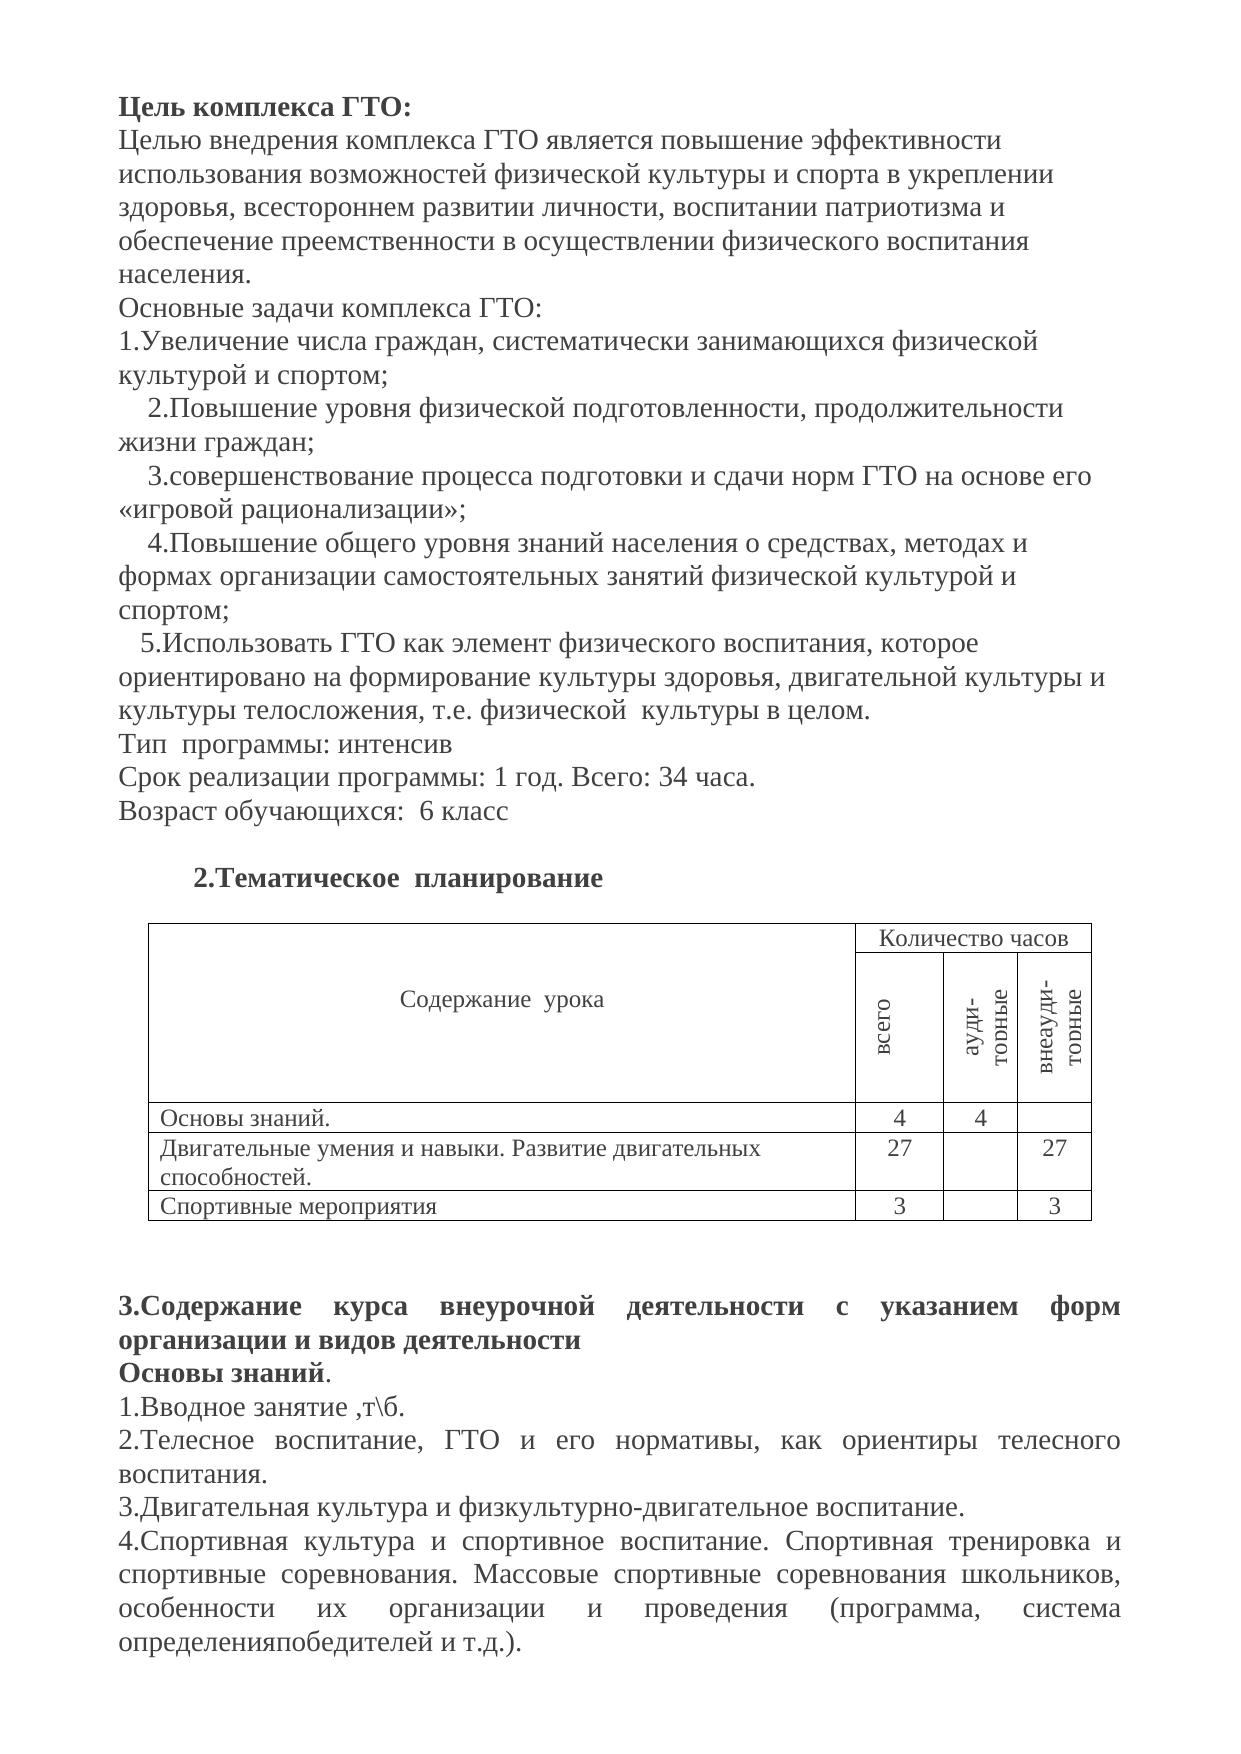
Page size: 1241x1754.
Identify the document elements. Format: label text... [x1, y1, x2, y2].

table_cell 4 [856, 1103, 943, 1132]
table_cell [1018, 1103, 1091, 1132]
text 2.Повышение уровня физической подготовленности, продолжительности жизни граждан; [118, 391, 1122, 458]
text Срок реализации программы: 1 год. Всего: 34 часа. [118, 759, 1122, 793]
text 2.Телесное воспитание, ГТО и его нормативы, как ориентиры телесного воспитания. [118, 1422, 1122, 1489]
table_cell 27 [1018, 1133, 1091, 1190]
text Целью внедрения комплекса ГТО является повышение эффективности использования возможностей физической культуры и спорта в укреплении здоровья, всестороннем развитии личности, воспитании патриотизма и обеспечение преемственности в осуществлении физического воспитания населения. [118, 122, 1122, 290]
text 5.Использовать ГТО как элемент физического воспитания, которое ориентировано на формирование культуры здоровья, двигательной культуры и культуры телосложения, т.е. физической культуры в целом. [118, 625, 1122, 726]
table_header Содержание урока [149, 924, 855, 1102]
table_cell 3 [856, 1191, 943, 1220]
table_cell Основы знаний. [149, 1103, 855, 1132]
list 2.Тематическое планирование [193, 860, 1122, 894]
table_cell ауди-торные [944, 953, 1017, 1102]
table_cell 27 [856, 1133, 943, 1190]
text 1.Увеличение числа граждан, систематически занимающихся физической культурой и спортом; [118, 323, 1122, 391]
text Основы знаний. [118, 1355, 1122, 1389]
table_cell всего [856, 953, 943, 1102]
text 3.Двигательная культура и физкультурно-двигательное воспитание. [118, 1489, 1122, 1523]
text 4.Спортивная культура и спортивное воспитание. Спортивная тренировка и спортивные соревнования. Массовые спортивные соревнования школьников, особенности их организации и проведения (программа, система определенияпобедителей и т.д.). [118, 1523, 1122, 1657]
table_header Количество часов [856, 924, 1091, 952]
text 3.совершенствование процесса подготовки и сдачи норм ГТО на основе его «игровой рационализации»; [118, 458, 1122, 525]
text 3.Содержание курса внеурочной деятельности с указанием форм организации и видов деятельности [118, 1288, 1122, 1355]
text Возраст обучающихся: 6 класс [118, 793, 1122, 827]
table_cell [944, 1191, 1017, 1220]
table_cell внеауди-торные [1018, 953, 1091, 1102]
text Цель комплекса ГТО: [118, 89, 1122, 122]
text Тип программы: интенсив [118, 726, 1122, 759]
text 1.Вводное занятие ,т\б. [118, 1389, 1122, 1422]
table_cell 3 [1018, 1191, 1091, 1220]
table_cell 4 [944, 1103, 1017, 1132]
text 4.Повышение общего уровня знаний населения о средствах, методах и формах организации самостоятельных занятий физической культурой и спортом; [118, 525, 1122, 625]
table_cell Спортивные мероприятия [149, 1191, 855, 1220]
table_cell Двигательные умения и навыки. Развитие двигательных способностей. [149, 1133, 855, 1190]
table_cell [944, 1133, 1017, 1190]
text Основные задачи комплекса ГТО: [118, 290, 1122, 323]
